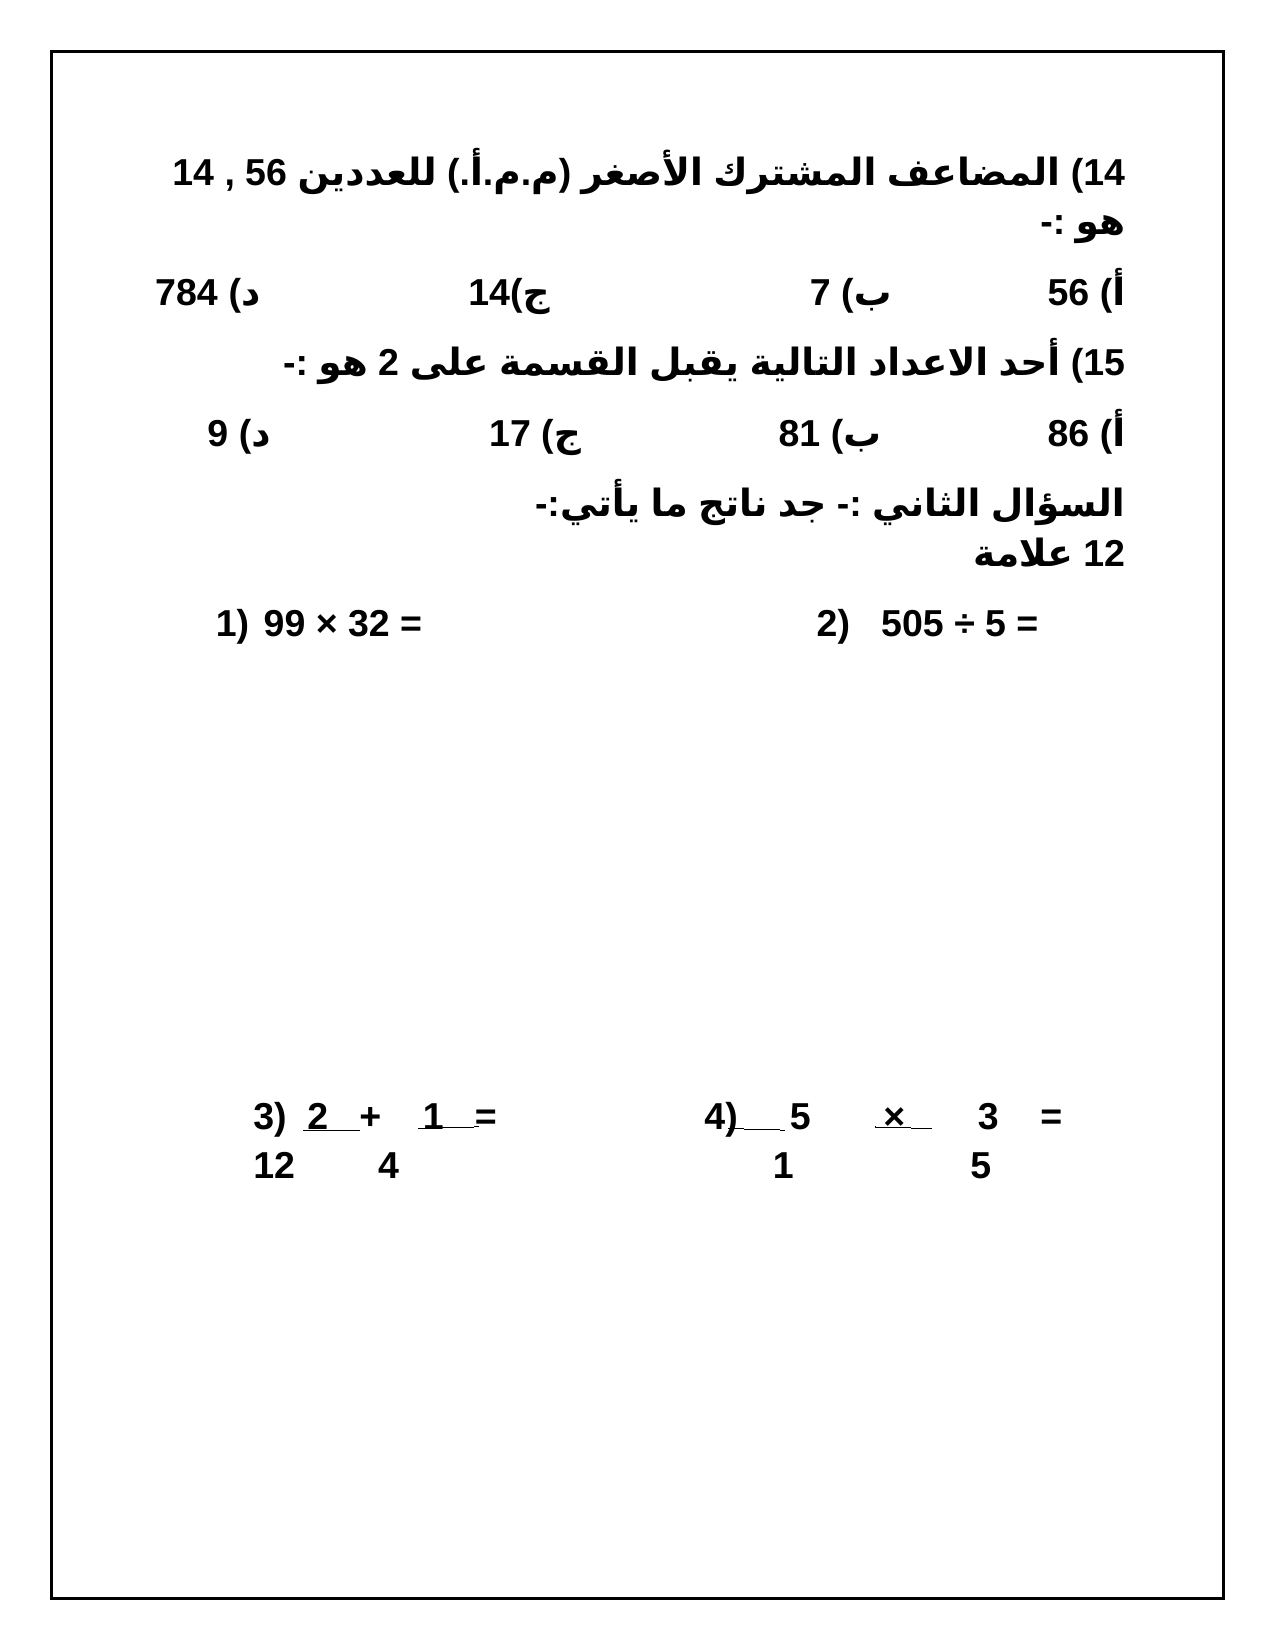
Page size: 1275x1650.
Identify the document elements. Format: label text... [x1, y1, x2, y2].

text أ) 86 ب) 81 ج) 17 د) 9 [150, 411, 1125, 454]
list 12 4 1 5 [253, 1144, 1125, 1187]
list 3) 2 + 1 = 4) 5 × 3 = [253, 1094, 1125, 1137]
text 15) أحد الاعداد التالية يقبل القسمة على 2 هو :- [150, 340, 1125, 383]
text السؤال الثاني :- جد ناتج ما يأتي:- 12 علامة [150, 481, 1125, 574]
list 99 × 32 = 2) 505 ÷ 5 = [216, 601, 1125, 644]
text 14) المضاعف المشترك الأصغر (م.م.أ.) للعددين 56 , 14 هو :- [150, 150, 1125, 243]
text أ) 56 ب) 7 ج)14 د) 784 [150, 270, 1125, 313]
